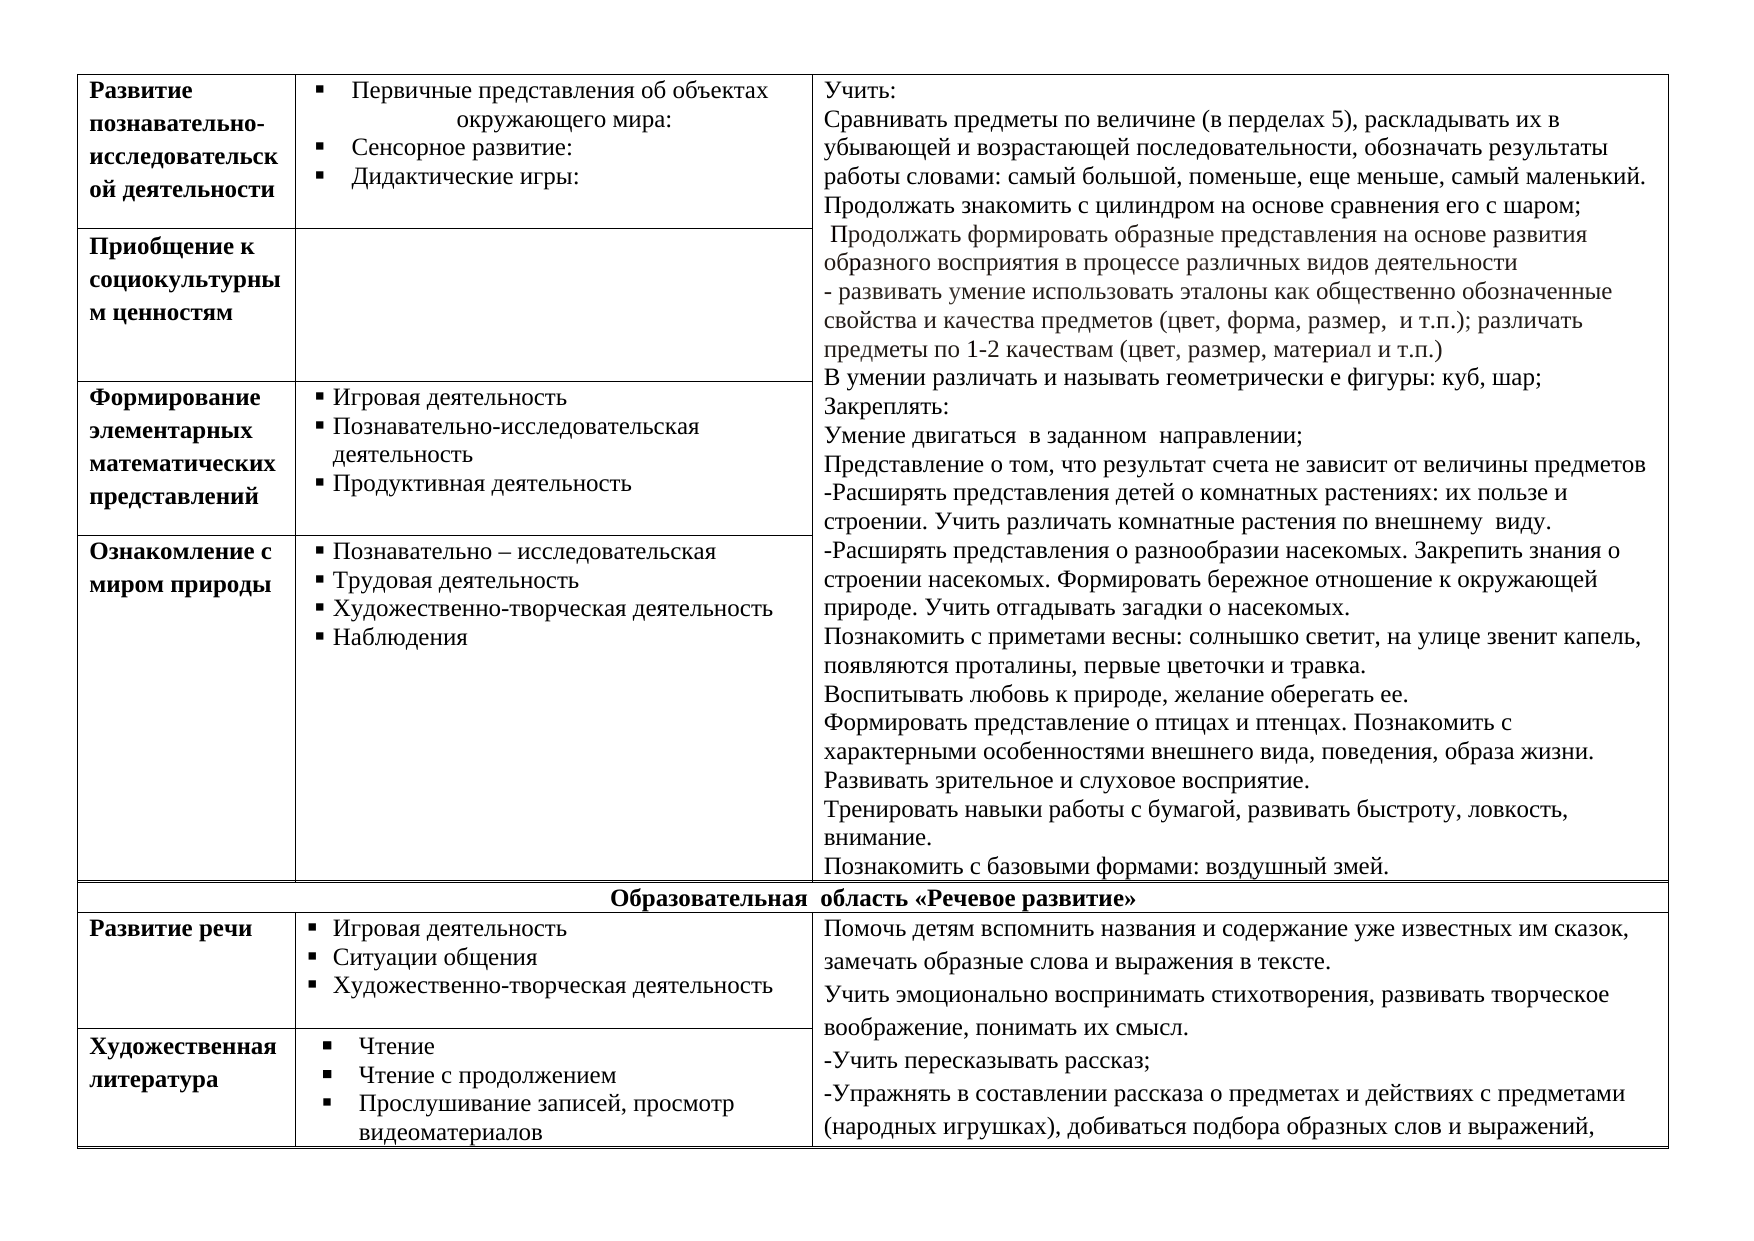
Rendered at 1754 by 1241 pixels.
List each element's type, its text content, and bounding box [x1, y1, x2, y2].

table_cell Игровая деятельность Познавательно-исследовательская деятельность Продуктивная деятельность [296, 382, 812, 535]
table_cell [296, 229, 812, 381]
table_cell Образовательная область «Речевое развитие» [78, 883, 1668, 912]
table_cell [78, 1029, 295, 1146]
table_cell Первичные представления об объектах окружающего мира: Сенсорное развитие: Дидактические игры: [296, 75, 812, 228]
table_cell Формирование элементарных математических представлений [78, 382, 295, 535]
table_cell Приобщение к социокультурным ценностям [78, 229, 295, 381]
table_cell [296, 1029, 812, 1146]
table_cell Развитие познавательно-исследовательской деятельности [78, 75, 295, 228]
table_cell Познавательно – исследовательская Трудовая деятельность Художественно-творческая деятельность Наблюдения [296, 536, 812, 880]
table_cell Учить: Сравнивать предметы по величине (в перделах 5), раскладывать их в убывающей и возрастающей последовательности, обозначать результаты работы словами: самый большой, поменьше, еще меньше, самый маленький. Продолжать знакомить с цилиндром на основе сравнения его с шаром; Продолжать формировать образные представления на основе развития образного восприятия в процессе различных видов деятельности - развивать умение использовать эталоны как общественно обозначенные свойства и качества предметов (цвет, форма, размер, и т.п.); различать предметы по 1-2 качествам (цвет, размер, материал и т.п.) В умении различать и называть геометрически е фигуры: куб, шар; Закреплять: Умение двигаться в заданном направлении; Представление о том, что результат счета не зависит от величины предметов -Расширять представления детей о комнатных растениях: их пользе и строении. Учить различать комнатные растения по внешнему виду. -Расширять представления о разнообразии насекомых. Закрепить знания о строении насекомых. Формировать бережное отношение к окружающей природе. Учить отгадывать загадки о насекомых. Познакомить с приметами весны: солнышко светит, на улице звенит капель, появляются проталины, первые цветочки и травка. Воспитывать любовь к природе, желание оберегать ее. Формировать представление о птицах и птенцах. Познакомить с характерными особенностями внешнего вида, поведения, образа жизни. Развивать зрительное и слуховое восприятие. Тренировать навыки работы с бумагой, развивать быстроту, ловкость, внимание. Познакомить с базовыми формами: воздушный змей. [813, 75, 1668, 880]
table_cell Игровая деятельность Ситуации общения Художественно-творческая деятельность [296, 913, 812, 1028]
table_cell Помочь детям вспомнить названия и содержание уже известных им сказок, замечать образные слова и выражения в тексте. Учить эмоционально воспринимать стихотворения, развивать творческое воображение, понимать их смысл. -Учить пересказывать рассказ; -Упражнять в составлении рассказа о предметах и действиях с предметами (народных игрушках), добиваться подбора образных слов и выражений, четкого произношения слов. - Учить составлять рассказ по картине, высказывать свою точку зрения; -Согласовывать прилагательные с существительными в роде, числе; -Обогащение словаря названиями народных промыслов. -Упражнять в правильном произношении звука Щ и дифференциации звуков Щ-Ч; -Закрепить представление о том, что звуки в слове произносятся в определенной последовательности. Учить: -Составлять описание игрушки, называя ее характерные признаки; -Пользоваться точными наименованиями для называния детенышей животных; [813, 913, 1668, 1146]
table_cell Развитие речи [78, 913, 295, 1028]
table_cell Ознакомление с миром природы [78, 536, 295, 880]
